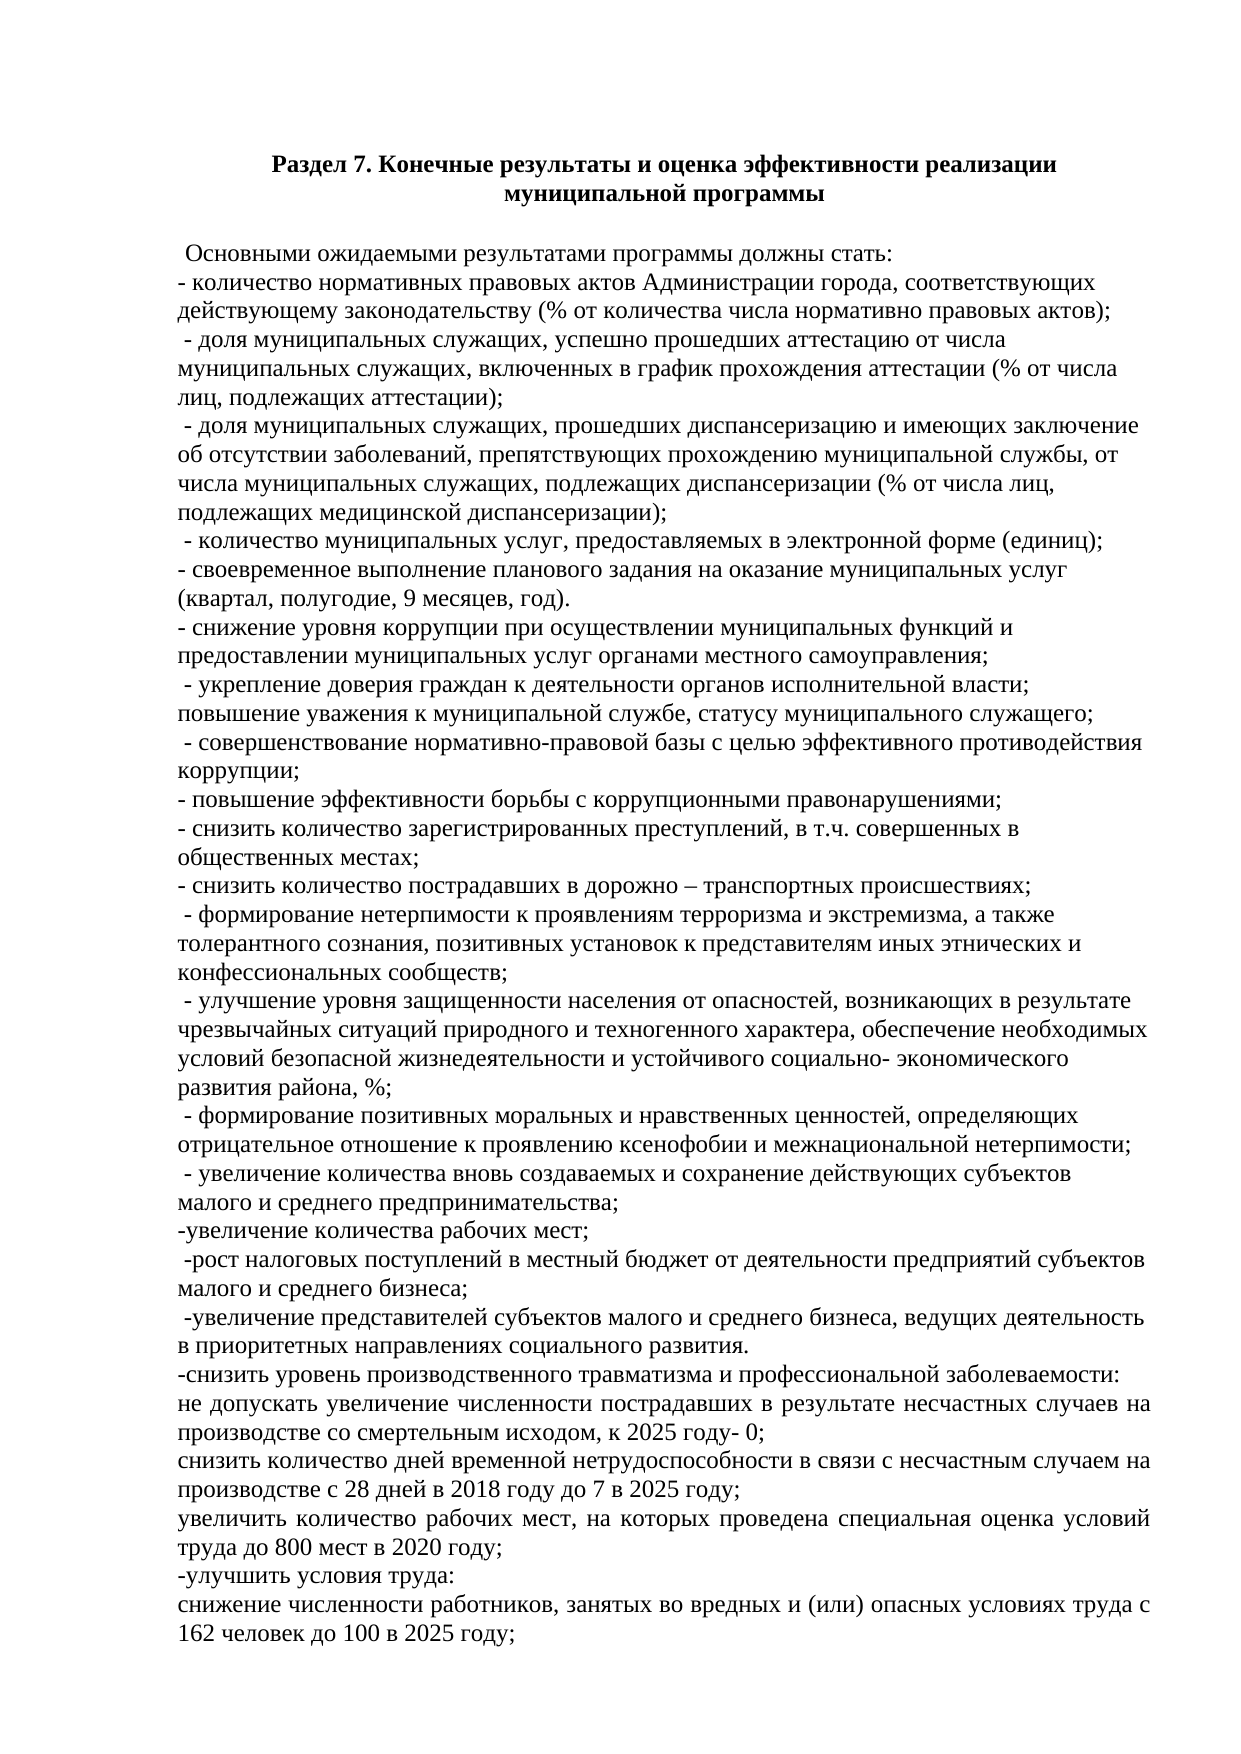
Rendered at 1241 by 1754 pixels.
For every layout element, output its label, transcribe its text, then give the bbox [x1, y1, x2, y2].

text - формирование нетерпимости к проявлениям терроризма и экстремизма, а также толерантного сознания, позитивных установок к представителям иных этнических и конфессиональных сообществ; [177, 899, 1152, 986]
text -увеличение количества рабочих мест; [177, 1216, 1152, 1244]
text снизить количество дней временной нетрудоспособности в связи с несчастным случаем на производстве с 28 дней в 2018 году до 7 в 2025 году; [177, 1446, 1152, 1503]
text увеличить количество рабочих мест, на которых проведена специальная оценка условий труда до 800 мест в 2020 году; [177, 1503, 1152, 1561]
text - доля муниципальных служащих, прошедших диспансеризацию и имеющих заключение об отсутствии заболеваний, препятствующих прохождению муниципальной службы, от числа муниципальных служащих, подлежащих диспансеризации (% от числа лиц, подлежащих медицинской диспансеризации); [177, 411, 1152, 526]
text - количество муниципальных услуг, предоставляемых в электронной форме (единиц); [177, 526, 1152, 554]
text снижение численности работников, занятых во вредных и (или) опасных условиях труда с 162 человек до 100 в 2025 году; [177, 1589, 1152, 1647]
text - снижение уровня коррупции при осуществлении муниципальных функций и предоставлении муниципальных услуг органами местного самоуправления; [177, 612, 1152, 669]
text - формирование позитивных моральных и нравственных ценностей, определяющих отрицательное отношение к проявлению ксенофобии и межнациональной нетерпимости; [177, 1101, 1152, 1158]
text -увеличение представителей субъектов малого и среднего бизнеса, ведущих деятельность в приоритетных направлениях социального развития. [177, 1302, 1152, 1359]
text - снизить количество пострадавших в дорожно – транспортных происшествиях; [177, 871, 1152, 899]
text Основными ожидаемыми результатами программы должны стать: [177, 238, 1152, 267]
text Раздел 7. Конечные результаты и оценка эффективности реализации муниципальной программы [177, 149, 1152, 207]
text - своевременное выполнение планового задания на оказание муниципальных услуг (квартал, полугодие, 9 месяцев, год). [177, 554, 1152, 612]
text - укрепление доверия граждан к деятельности органов исполнительной власти; повышение уважения к муниципальной службе, статусу муниципального служащего; [177, 669, 1152, 727]
text - снизить количество зарегистрированных преступлений, в т.ч. совершенных в общественных местах; [177, 813, 1152, 871]
text - совершенствование нормативно-правовой базы с целью эффективного противодействия коррупции; [177, 727, 1152, 784]
text - улучшение уровня защищенности населения от опасностей, возникающих в результате чрезвычайных ситуаций природного и техногенного характера, обеспечение необходимых условий безопасной жизнедеятельности и устойчивого социально- экономического развития района, %; [177, 986, 1152, 1101]
text - повышение эффективности борьбы с коррупционными правонарушениями; [177, 784, 1152, 813]
text - количество нормативных правовых актов Администрации города, соответствующих действующему законодательству (% от количества числа нормативно правовых актов); [177, 267, 1152, 324]
text - доля муниципальных служащих, успешно прошедших аттестацию от числа муниципальных служащих, включенных в график прохождения аттестации (% от числа лиц, подлежащих аттестации); [177, 324, 1152, 411]
text -рост налоговых поступлений в местный бюджет от деятельности предприятий субъектов малого и среднего бизнеса; [177, 1244, 1152, 1302]
text -улучшить условия труда: [177, 1561, 1152, 1589]
text - увеличение количества вновь создаваемых и сохранение действующих субъектов малого и среднего предпринимательства; [177, 1158, 1152, 1216]
text не допускать увеличение численности пострадавших в результате несчастных случаев на производстве со смертельным исходом, к 2025 году- 0; [177, 1388, 1152, 1446]
text -снизить уровень производственного травматизма и профессиональной заболеваемости: [177, 1359, 1152, 1388]
